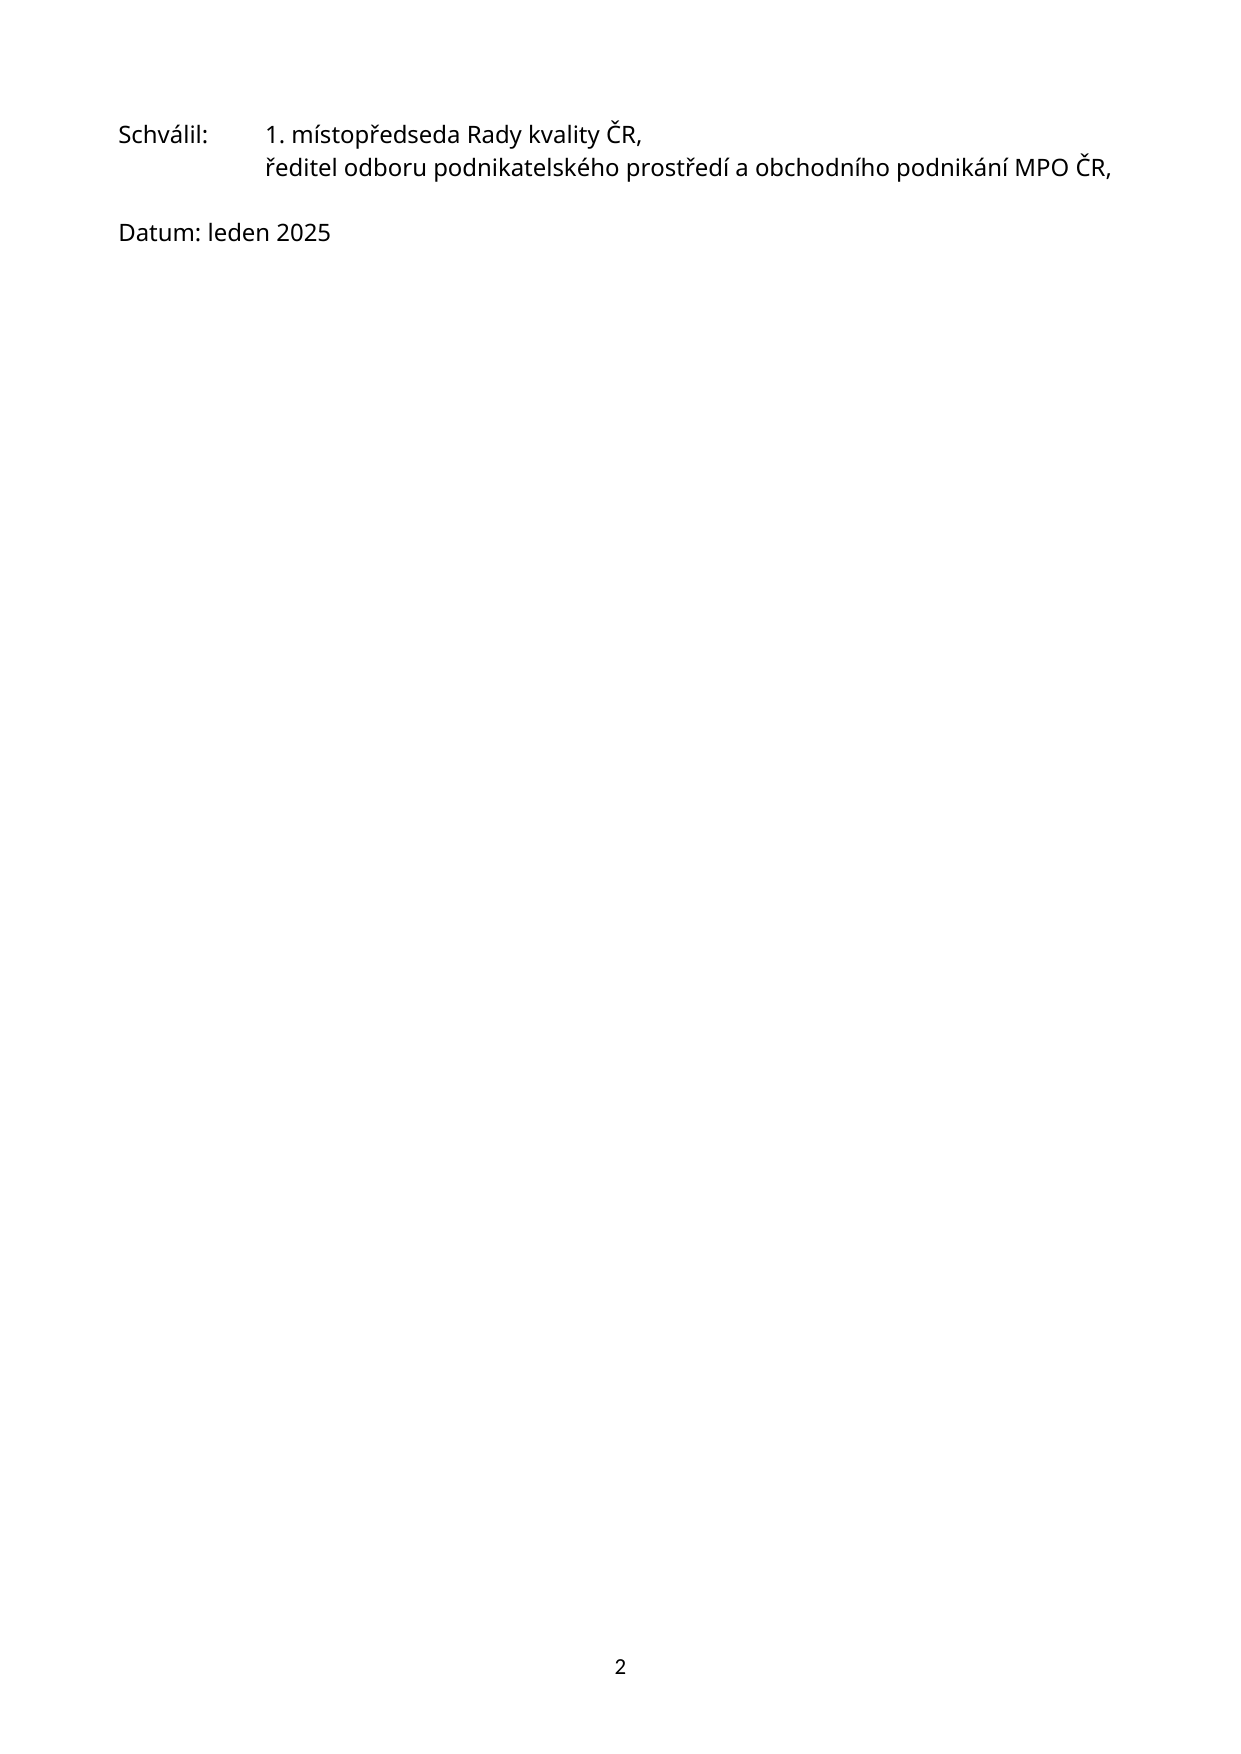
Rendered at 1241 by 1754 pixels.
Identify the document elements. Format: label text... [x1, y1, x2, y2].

text Datum: leden 2025 [118, 216, 1122, 248]
text Schválil: 1. místopředseda Rady kvality ČR, ředitel odboru podnikatelského prostředí a obchodního podnikání MPO ČR, [118, 118, 1122, 183]
